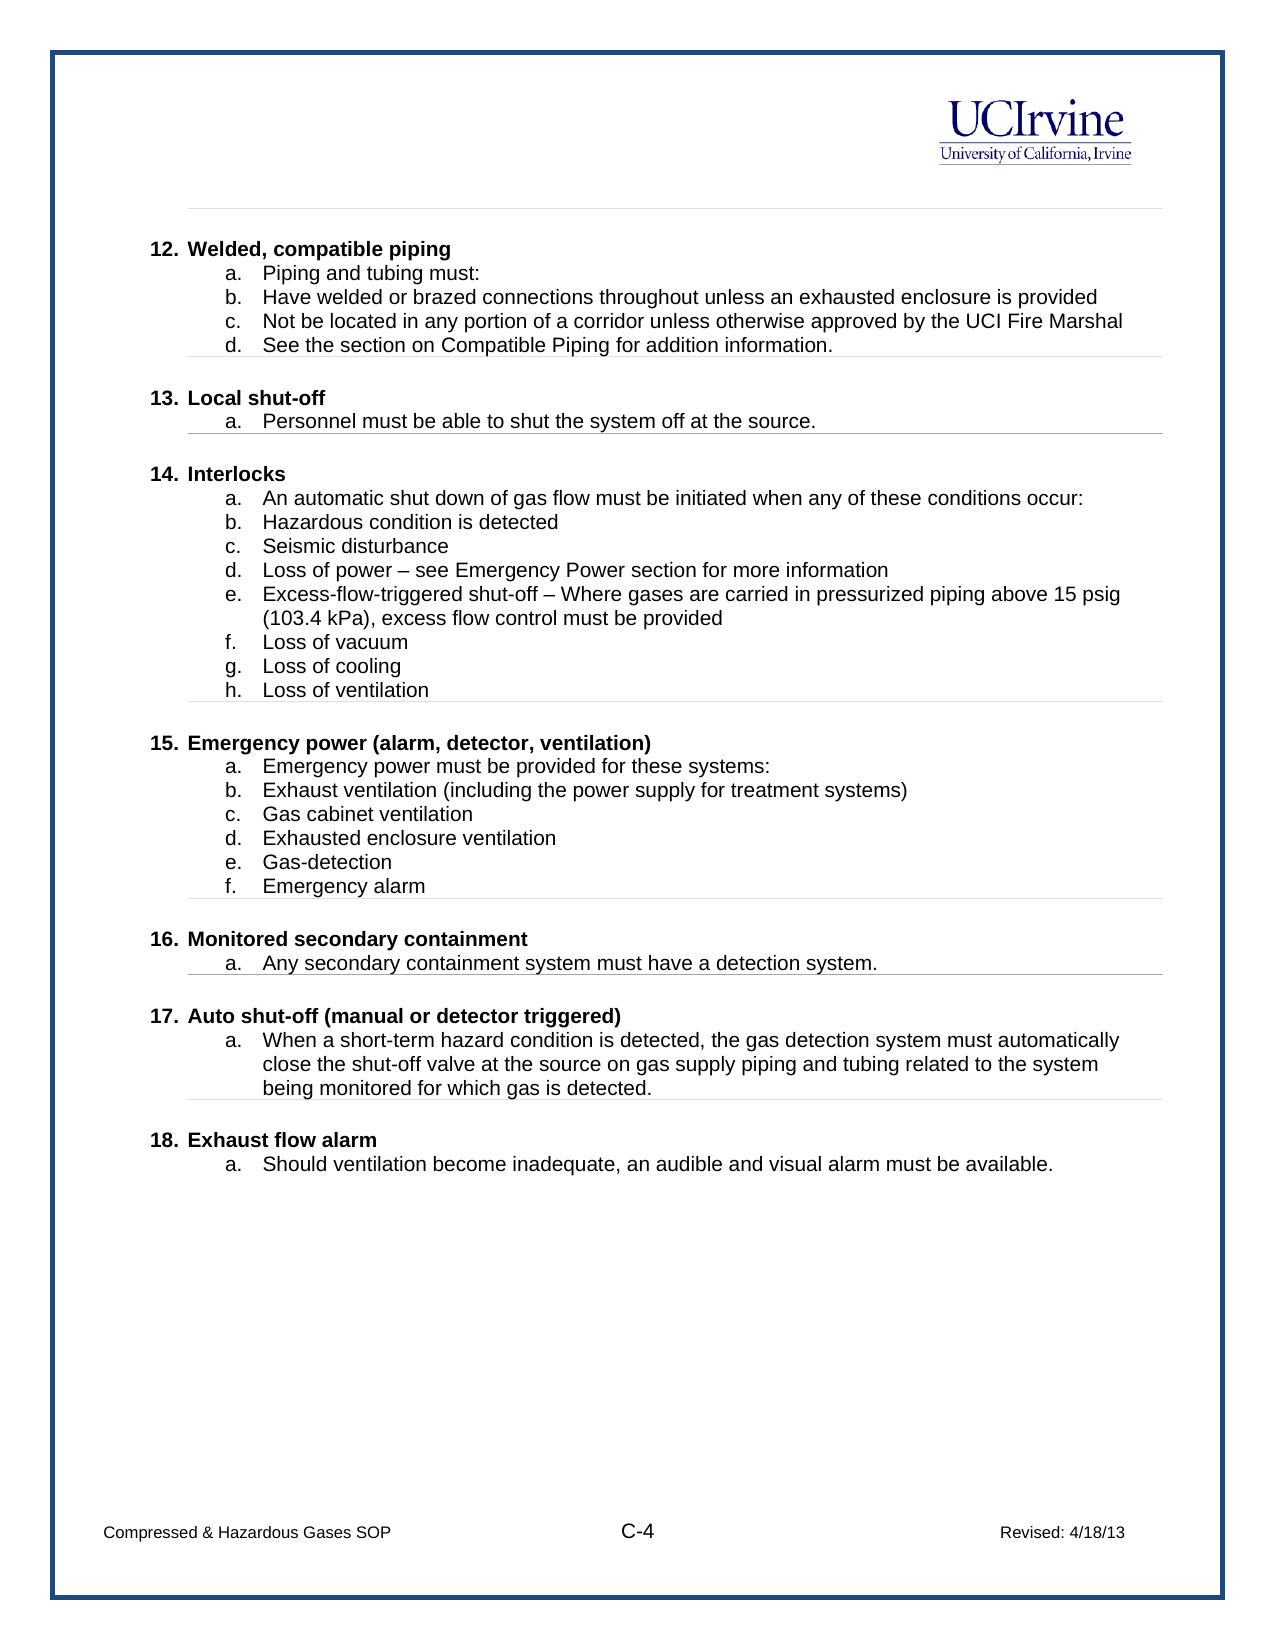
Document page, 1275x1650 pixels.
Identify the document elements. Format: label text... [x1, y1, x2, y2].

list Seismic disturbance [225, 534, 1125, 558]
list Hazardous condition is detected [225, 510, 1125, 534]
list An automatic shut down of gas flow must be initiated when any of these conditions occur: [225, 486, 1125, 510]
list Loss of ventilation [225, 678, 1125, 701]
list Emergency alarm [225, 874, 1125, 898]
list Excess-flow-triggered shut-off – Where gases are carried in pressurized piping above 15 psig (103.4 kPa), excess flow control must be provided [225, 582, 1125, 630]
list Exhaust ventilation (including the power supply for treatment systems) [225, 778, 1125, 802]
list Not be located in any portion of a corridor unless otherwise approved by the UCI Fire Marshal [225, 309, 1125, 333]
list Personnel must be able to shut the system off at the source. [225, 409, 1125, 433]
list Monitored secondary containment [150, 927, 1125, 951]
list Local shut-off [150, 385, 1125, 409]
list Interlocks [150, 462, 1125, 486]
list Gas-detection [225, 850, 1125, 874]
list Gas cabinet ventilation [225, 802, 1125, 826]
list Piping and tubing must: [225, 261, 1125, 285]
list Loss of vacuum [225, 630, 1125, 654]
list Exhausted enclosure ventilation [225, 826, 1125, 850]
list When a short-term hazard condition is detected, the gas detection system must automatically close the shut-off valve at the source on gas supply piping and tubing related to the system being monitored for which gas is detected. [225, 1027, 1125, 1099]
picture [939, 95, 1164, 171]
list See the section on Compatible Piping for addition information. [225, 333, 1125, 356]
list Emergency power (alarm, detector, ventilation) [150, 730, 1125, 754]
list Have welded or brazed connections throughout unless an exhausted enclosure is provided [225, 285, 1125, 309]
list Loss of power – see Emergency Power section for more information [225, 558, 1125, 582]
list Loss of cooling [225, 654, 1125, 678]
list Any secondary containment system must have a detection system. [225, 951, 1125, 974]
list Exhaust flow alarm [150, 1128, 1125, 1152]
list Emergency power must be provided for these systems: [225, 754, 1125, 778]
list Welded, compatible piping [150, 237, 1125, 261]
list Should ventilation become inadequate, an audible and visual alarm must be available. [225, 1152, 1125, 1176]
list Auto shut-off (manual or detector triggered) [150, 1003, 1125, 1027]
